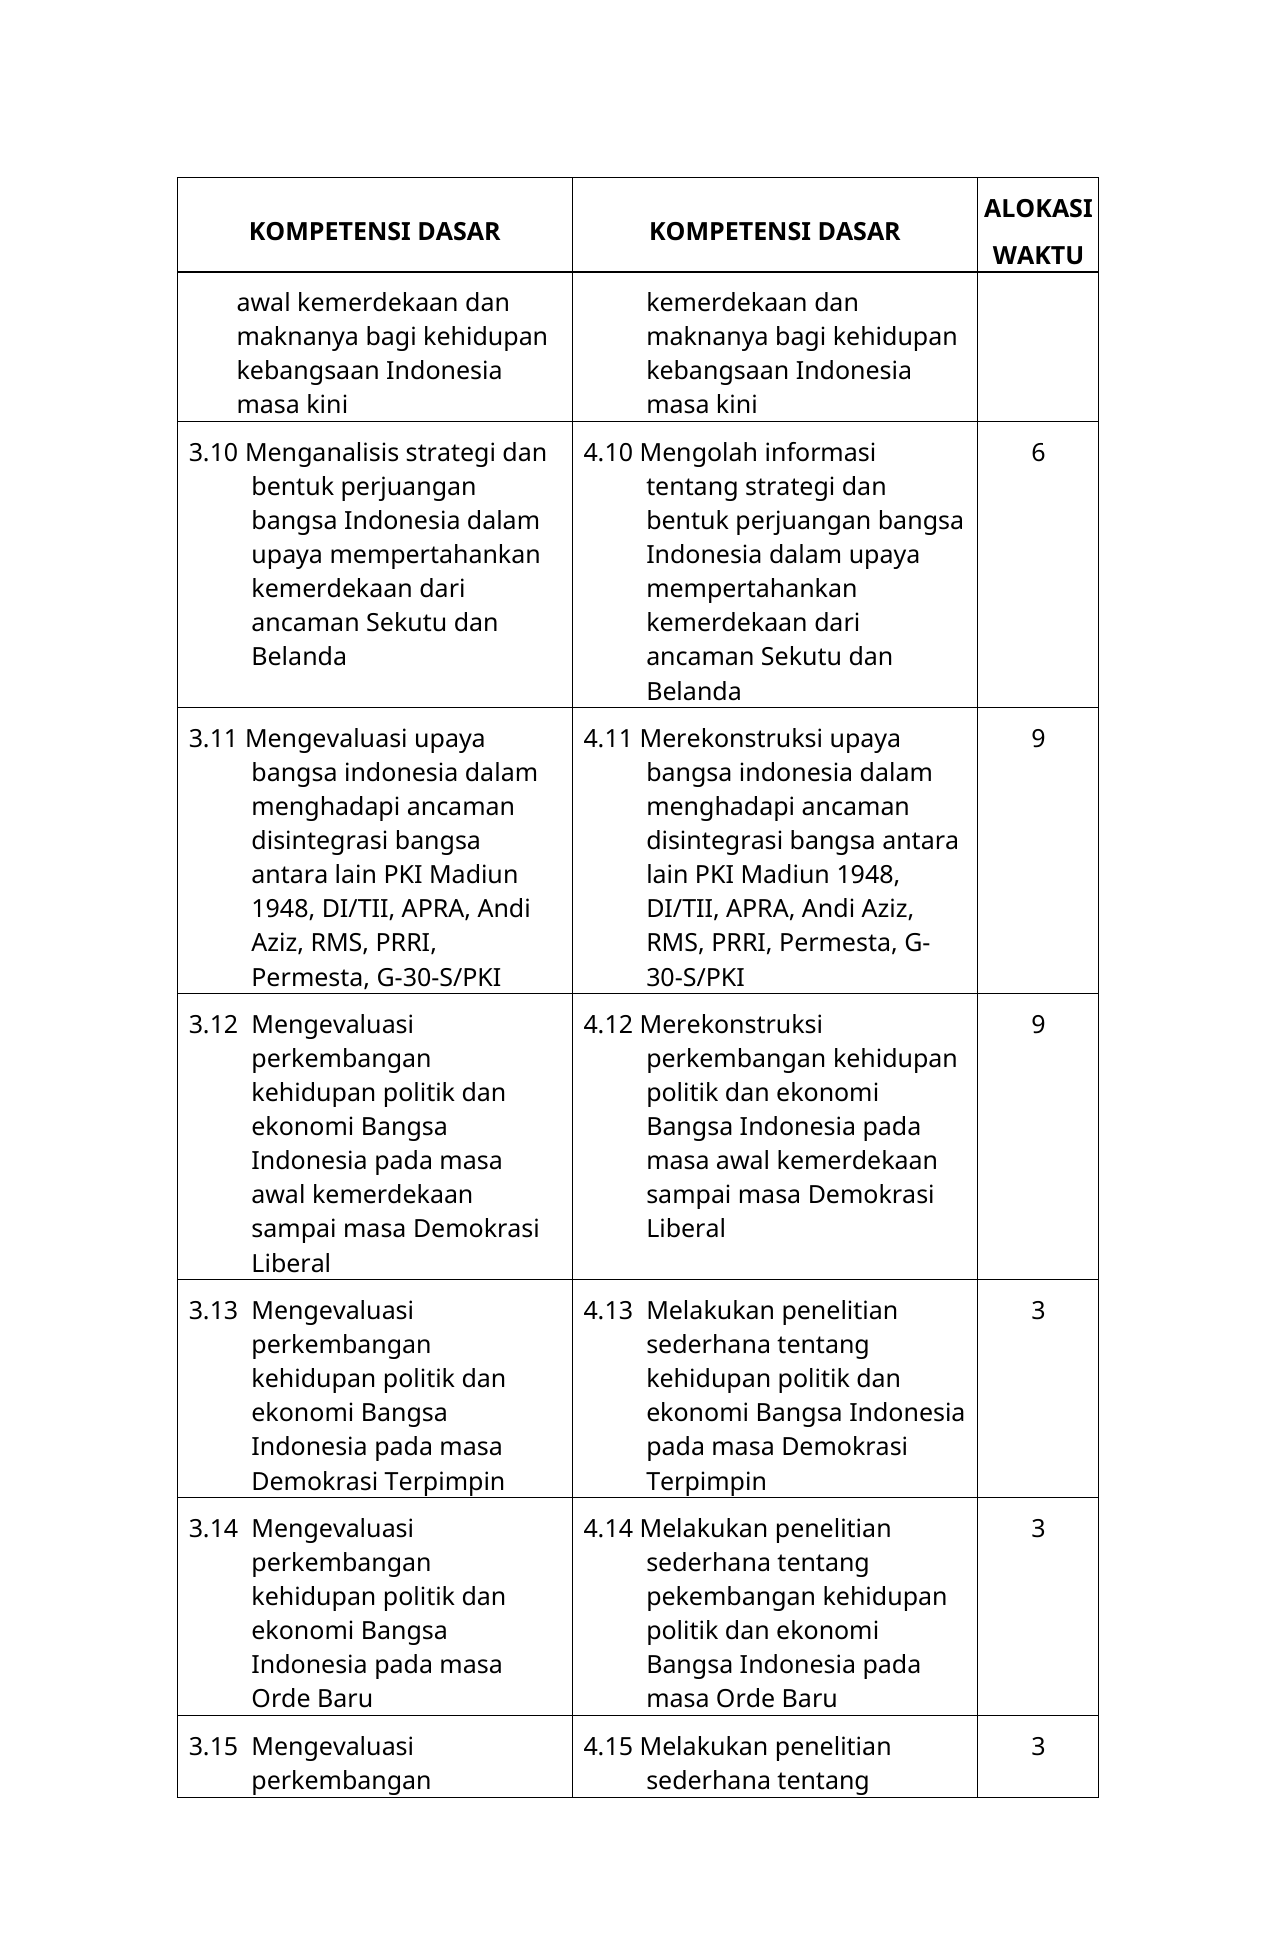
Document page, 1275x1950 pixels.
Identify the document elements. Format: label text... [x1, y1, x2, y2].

table_cell 3 [978, 1716, 1098, 1797]
table_cell 3 [978, 1280, 1098, 1497]
table_cell 3 [978, 1498, 1098, 1715]
table_cell 9 [978, 708, 1098, 993]
table_cell 3.11 Mengevaluasi upaya bangsa indonesia dalam menghadapi ancaman disintegrasi bangsa antara lain PKI Madiun 1948, DI/TII, APRA, Andi Aziz, RMS, PRRI, Permesta, G-30-S/PKI [178, 708, 572, 993]
table_cell 3.12 Mengevaluasi perkembangan kehidupan politik dan ekonomi Bangsa Indonesia pada masa awal kemerdekaan sampai masa Demokrasi Liberal [178, 994, 572, 1279]
table_cell 3.13 Mengevaluasi perkembangan kehidupan politik dan ekonomi Bangsa Indonesia pada masa Demokrasi Terpimpin [178, 1280, 572, 1497]
table_cell 4.10 Mengolah informasi tentang strategi dan bentuk perjuangan bangsa Indonesia dalam upaya mempertahankan kemerdekaan dari ancaman Sekutu dan Belanda [573, 422, 977, 707]
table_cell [573, 1716, 977, 1797]
table_cell 6 [978, 422, 1098, 707]
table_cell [178, 273, 572, 421]
table_header KOMPETENSI DASAR [178, 178, 572, 271]
table_header ALOKASI WAKTU [978, 178, 1098, 271]
table_cell 4.12 Merekonstruksi perkembangan kehidupan politik dan ekonomi Bangsa Indonesia pada masa awal kemerdekaan sampai masa Demokrasi Liberal [573, 994, 977, 1279]
table_cell 4.11 Merekonstruksi upaya bangsa indonesia dalam menghadapi ancaman disintegrasi bangsa antara lain PKI Madiun 1948, DI/TII, APRA, Andi Aziz, RMS, PRRI, Permesta, G-30-S/PKI [573, 708, 977, 993]
table_cell 4.14 Melakukan penelitian sederhana tentang pekembangan kehidupan politik dan ekonomi Bangsa Indonesia pada masa Orde Baru [573, 1498, 977, 1715]
table_cell 4.13 Melakukan penelitian sederhana tentang kehidupan politik dan ekonomi Bangsa Indonesia pada masa Demokrasi Terpimpin [573, 1280, 977, 1497]
table_cell 9 [978, 994, 1098, 1279]
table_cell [573, 273, 977, 421]
table_header KOMPETENSI DASAR [573, 178, 977, 271]
table_cell 3.10 Menganalisis strategi dan bentuk perjuangan bangsa Indonesia dalam upaya mempertahankan kemerdekaan dari ancaman Sekutu dan Belanda [178, 422, 572, 707]
table_cell 6 [978, 273, 1098, 421]
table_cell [178, 1716, 572, 1797]
table_cell 3.14 Mengevaluasi perkembangan kehidupan politik dan ekonomi Bangsa Indonesia pada masa Orde Baru [178, 1498, 572, 1715]
